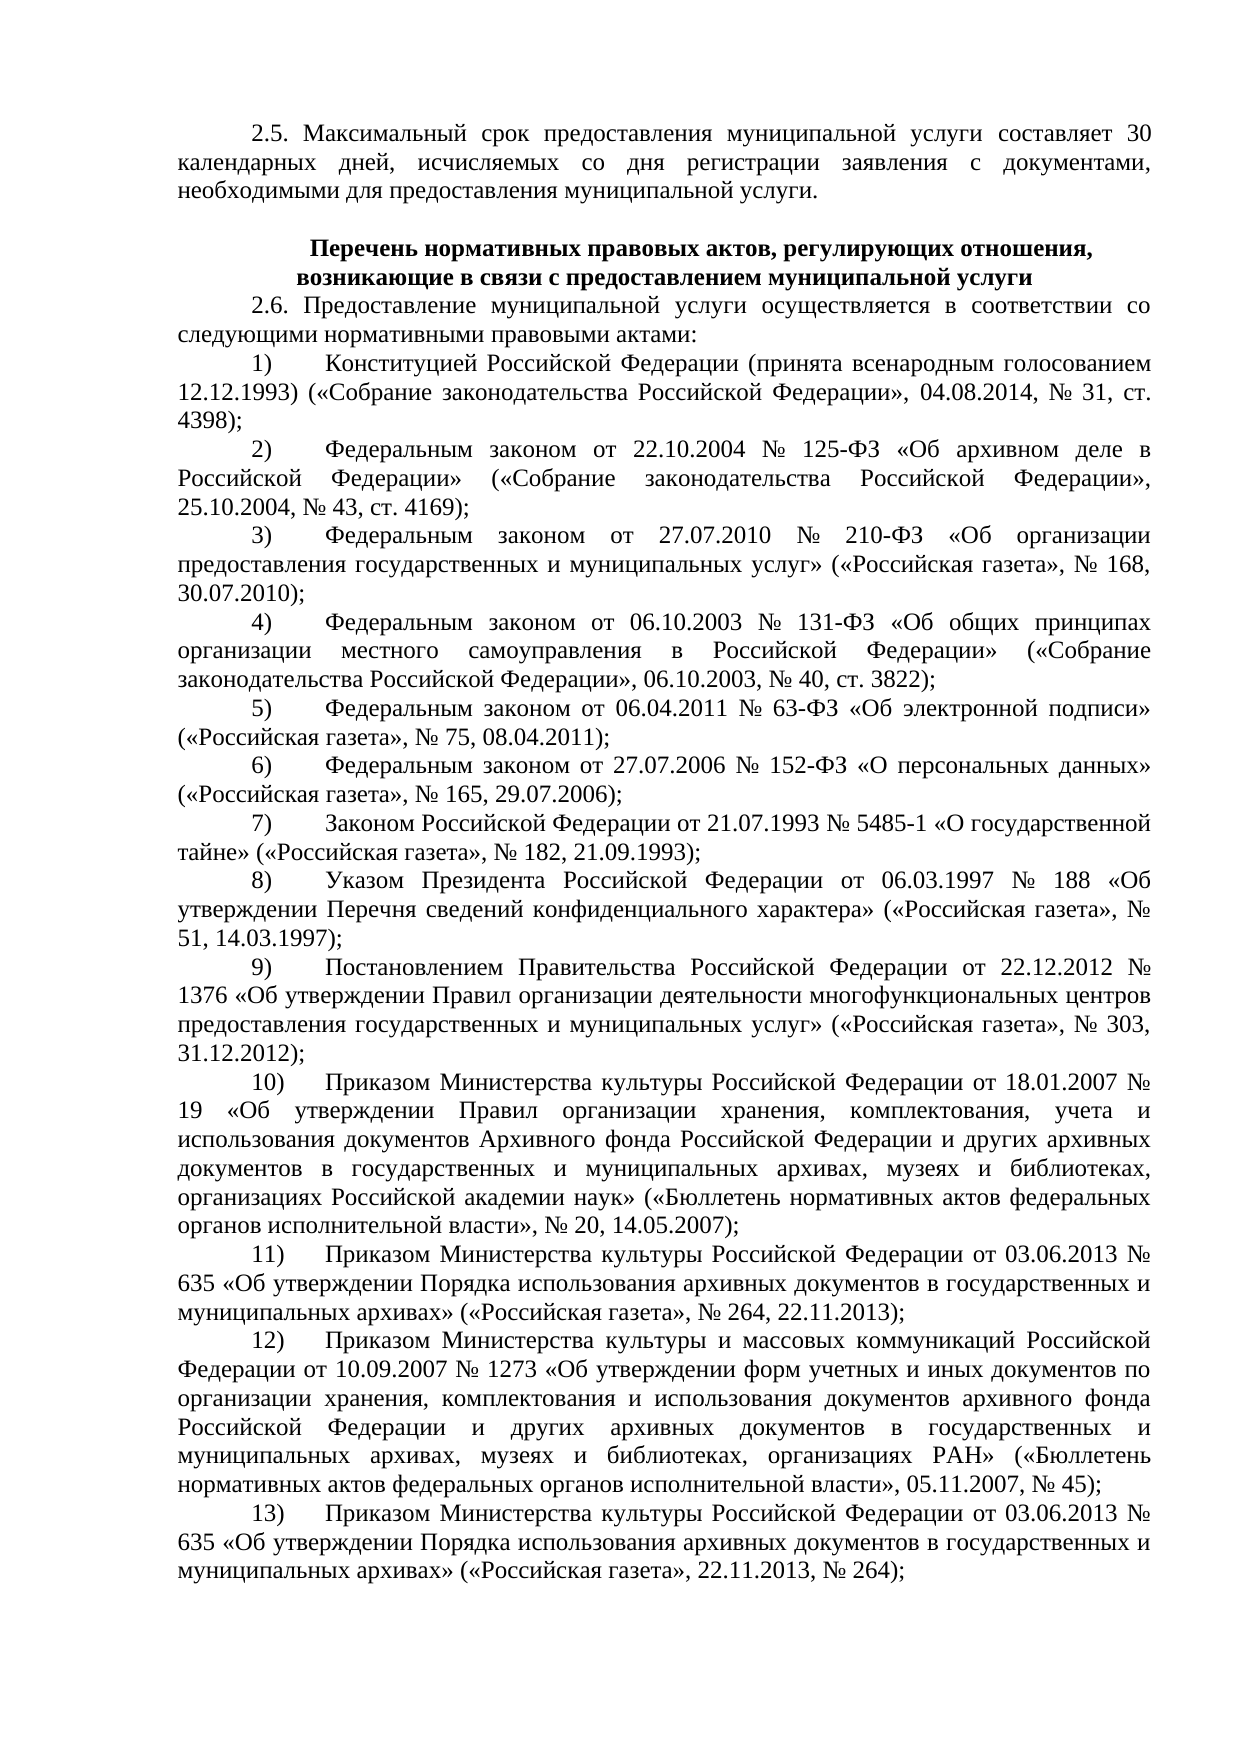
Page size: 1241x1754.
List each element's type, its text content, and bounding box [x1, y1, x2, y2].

list Приказом Министерства культуры Российской Федерации от 03.06.2013 № 635 «Об утверждении Порядка использования архивных документов в государственных и муниципальных архивах» («Российская газета», 22.11.2013, № 264); [177, 1498, 1152, 1584]
list Федеральным законом от 06.10.2003 № 131-ФЗ «Об общих принципах организации местного самоуправления в Российской Федерации» («Собрание законодательства Российской Федерации», 06.10.2003, № 40, ст. 3822); [177, 607, 1152, 693]
list Указом Президента Российской Федерации от 06.03.1997 № 188 «Об утверждении Перечня сведений конфиденциального характера» («Российская газета», № 51, 14.03.1997); [177, 866, 1152, 952]
list Приказом Министерства культуры Российской Федерации от 03.06.2013 № 635 «Об утверждении Порядка использования архивных документов в государственных и муниципальных архивах» («Российская газета», № 264, 22.11.2013); [177, 1239, 1152, 1326]
text 2.6. Предоставление муниципальной услуги осуществляется в соответствии со следующими нормативными правовыми актами: [177, 291, 1152, 348]
list Постановлением Правительства Российской Федерации от 22.12.2012 № 1376 «Об утверждении Правил организации деятельности многофункциональных центров предоставления государственных и муниципальных услуг» («Российская газета», № 303, 31.12.2012); [177, 952, 1152, 1067]
list Конституцией Российской Федерации (принята всенародным голосованием 12.12.1993) («Собрание законодательства Российской Федерации», 04.08.2014, № 31, ст. 4398); [177, 348, 1152, 434]
text Перечень нормативных правовых актов, регулирующих отношения, возникающие в связи с предоставлением муниципальной услуги [177, 233, 1152, 291]
list Приказом Министерства культуры Российской Федерации от 18.01.2007 № 19 «Об утверждении Правил организации хранения, комплектования, учета и использования документов Архивного фонда Российской Федерации и других архивных документов в государственных и муниципальных архивах, музеях и библиотеках, организациях Российской академии наук» («Бюллетень нормативных актов федеральных органов исполнительной власти», № 20, 14.05.2007); [177, 1067, 1152, 1239]
list Федеральным законом от 22.10.2004 № 125-ФЗ «Об архивном деле в Российской Федерации» («Собрание законодательства Российской Федерации», 25.10.2004, № 43, ст. 4169); [177, 434, 1152, 521]
list Законом Российской Федерации от 21.07.1993 № 5485-1 «О государственной тайне» («Российская газета», № 182, 21.09.1993); [177, 808, 1152, 866]
list Федеральным законом от 06.04.2011 № 63-ФЗ «Об электронной подписи» («Российская газета», № 75, 08.04.2011); [177, 693, 1152, 751]
list Федеральным законом от 27.07.2006 № 152-ФЗ «О персональных данных» («Российская газета», № 165, 29.07.2006); [177, 751, 1152, 808]
list Приказом Министерства культуры и массовых коммуникаций Российской Федерации от 10.09.2007 № 1273 «Об утверждении форм учетных и иных документов по организации хранения, комплектования и использования документов архивного фонда Российской Федерации и других архивных документов в государственных и муниципальных архивах, музеях и библиотеках, организациях РАН» («Бюллетень нормативных актов федеральных органов исполнительной власти», 05.11.2007, № 45); [177, 1326, 1152, 1498]
list Федеральным законом от 27.07.2010 № 210-ФЗ «Об организации предоставления государственных и муниципальных услуг» («Российская газета», № 168, 30.07.2010); [177, 521, 1152, 607]
text 2.5. Максимальный срок предоставления муниципальной услуги составляет 30 календарных дней, исчисляемых со дня регистрации заявления с документами, необходимыми для предоставления муниципальной услуги. [177, 118, 1152, 204]
